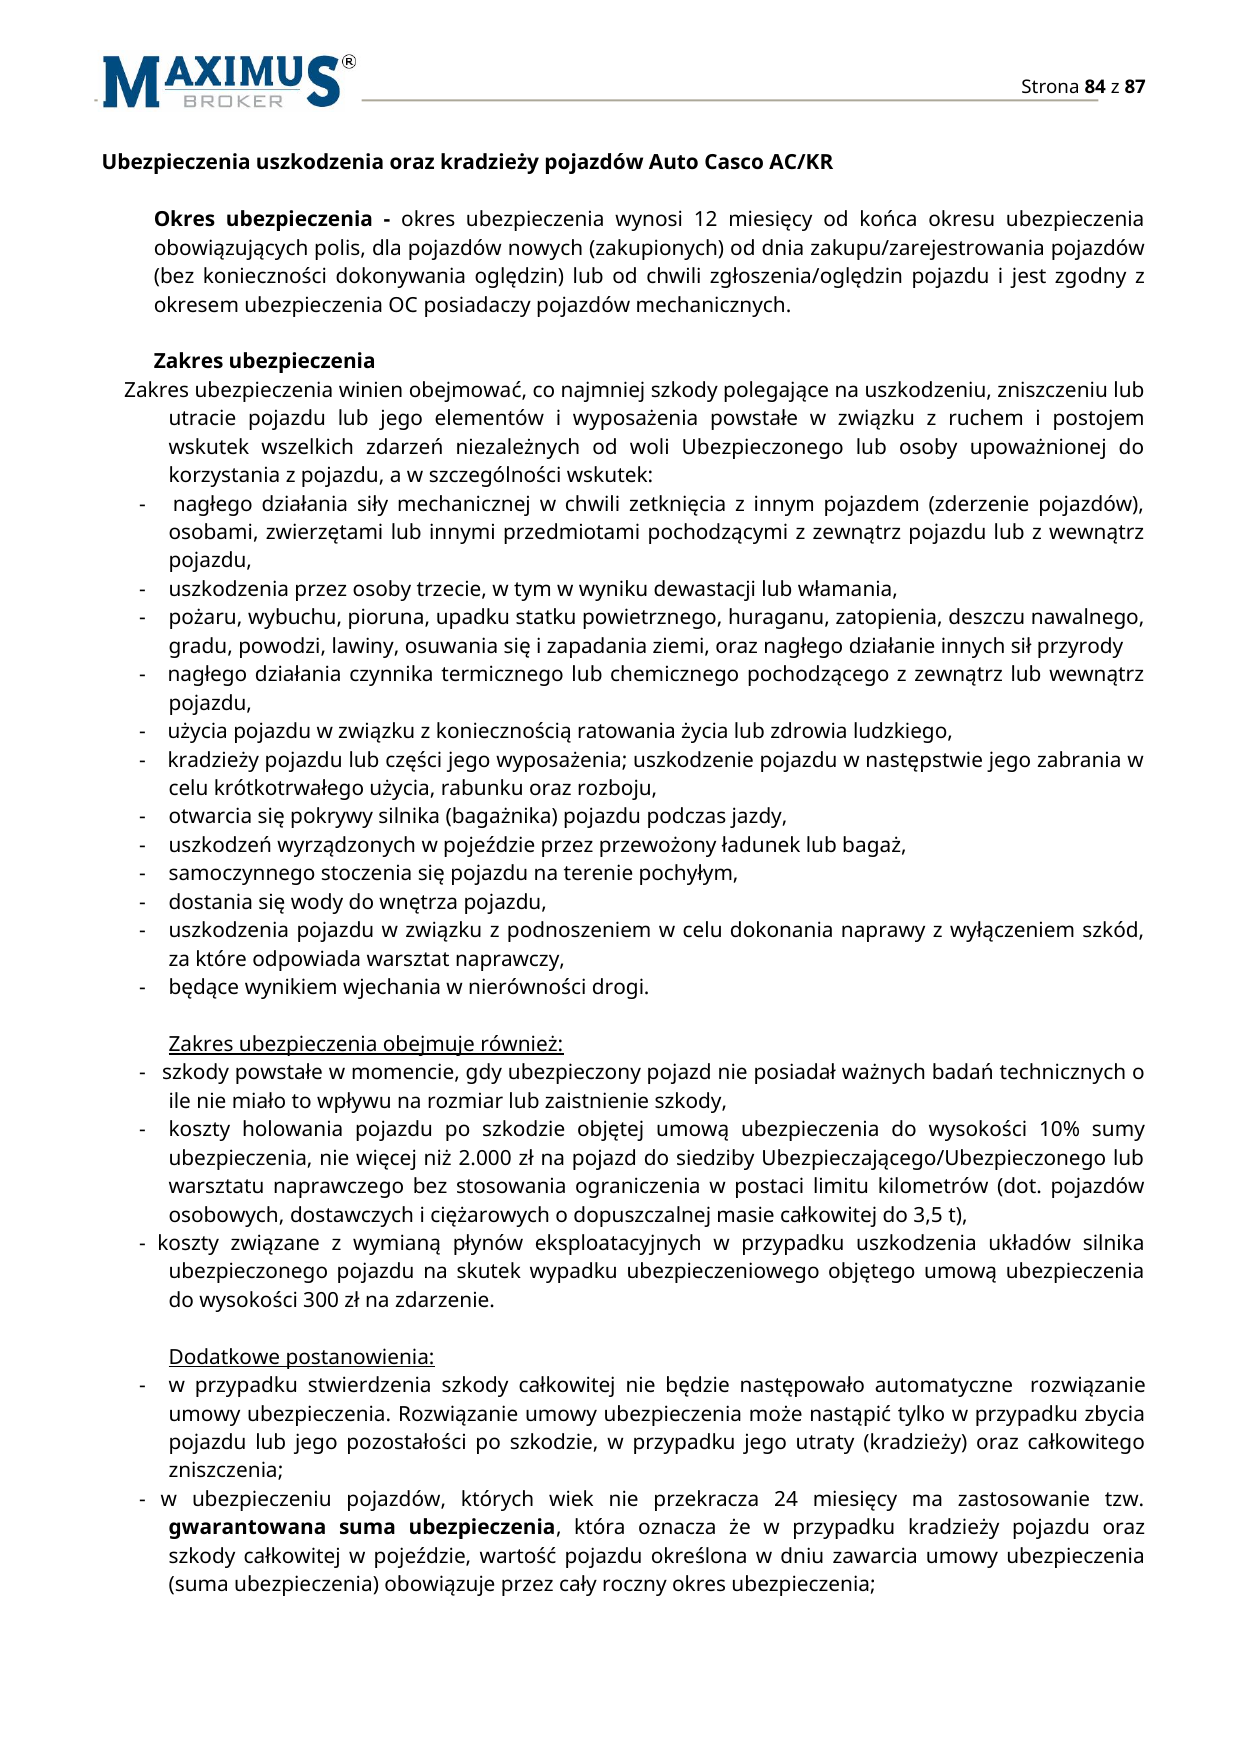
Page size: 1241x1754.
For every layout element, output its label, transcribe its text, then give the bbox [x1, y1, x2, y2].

text - kradzieży pojazdu lub części jego wyposażenia; uszkodzenie pojazdu w następstwie jego zabrania w celu krótkotrwałego użycia, rabunku oraz rozboju, [139, 745, 1146, 802]
text Okres ubezpieczenia - okres ubezpieczenia wynosi 12 miesięcy od końca okresu ubezpieczenia obowiązujących polis, dla pojazdów nowych (zakupionych) od dnia zakupu/zarejestrowania pojazdów (bez konieczności dokonywania oględzin) lub od chwili zgłoszenia/oględzin pojazdu i jest zgodny z okresem ubezpieczenia OC posiadaczy pojazdów mechanicznych. [153, 204, 1146, 318]
subtitle Ubezpieczenia uszkodzenia oraz kradzieży pojazdów Auto Casco AC/KR [101, 147, 1146, 176]
text - uszkodzenia pojazdu w związku z podnoszeniem w celu dokonania naprawy z wyłączeniem szkód, za które odpowiada warsztat naprawczy, [139, 915, 1146, 972]
text - uszkodzeń wyrządzonych w pojeździe przez przewożony ładunek lub bagaż, [139, 830, 1146, 858]
text Zakres ubezpieczenia [153, 347, 1146, 375]
text - nagłego działania siły mechanicznej w chwili zetknięcia z innym pojazdem (zderzenie pojazdów), osobami, zwierzętami lub innymi przedmiotami pochodzącymi z zewnątrz pojazdu lub z wewnątrz pojazdu, [139, 489, 1146, 574]
text Zakres ubezpieczenia winien obejmować, co najmniej szkody polegające na uszkodzeniu, zniszczeniu lub utracie pojazdu lub jego elementów i wyposażenia powstałe w związku z ruchem i postojem wskutek wszelkich zdarzeń niezależnych od woli Ubezpieczonego lub osoby upoważnionej do korzystania z pojazdu, a w szczególności wskutek: [124, 375, 1146, 489]
text - będące wynikiem wjechania w nierówności drogi. [139, 972, 1146, 1001]
picture [97, 50, 362, 112]
text - koszty związane z wymianą płynów eksploatacyjnych w przypadku uszkodzenia układów silnika ubezpieczonego pojazdu na skutek wypadku ubezpieczeniowego objętego umową ubezpieczenia do wysokości 300 zł na zdarzenie. [139, 1228, 1146, 1313]
text - w przypadku stwierdzenia szkody całkowitej nie będzie następowało automatyczne rozwiązanie umowy ubezpieczenia. Rozwiązanie umowy ubezpieczenia może nastąpić tylko w przypadku zbycia pojazdu lub jego pozostałości po szkodzie, w przypadku jego utraty (kradzieży) oraz całkowitego zniszczenia; [139, 1370, 1146, 1484]
text - użycia pojazdu w związku z koniecznością ratowania życia lub zdrowia ludzkiego, [139, 716, 1146, 745]
text - samoczynnego stoczenia się pojazdu na terenie pochyłym, [139, 858, 1146, 887]
text - koszty holowania pojazdu po szkodzie objętej umową ubezpieczenia do wysokości 10% sumy ubezpieczenia, nie więcej niż 2.000 zł na pojazd do siedziby Ubezpieczającego/Ubezpieczonego lub warsztatu naprawczego bez stosowania ograniczenia w postaci limitu kilometrów (dot. pojazdów osobowych, dostawczych i ciężarowych o dopuszczalnej masie całkowitej do 3,5 t), [139, 1114, 1146, 1228]
text - szkody powstałe w momencie, gdy ubezpieczony pojazd nie posiadał ważnych badań technicznych o ile nie miało to wpływu na rozmiar lub zaistnienie szkody, [139, 1057, 1146, 1114]
text - nagłego działania czynnika termicznego lub chemicznego pochodzącego z zewnątrz lub wewnątrz pojazdu, [139, 659, 1146, 716]
text - uszkodzenia przez osoby trzecie, w tym w wyniku dewastacji lub włamania, [139, 574, 1146, 602]
text - pożaru, wybuchu, pioruna, upadku statku powietrznego, huraganu, zatopienia, deszczu nawalnego, gradu, powodzi, lawiny, osuwania się i zapadania ziemi, oraz nagłego działanie innych sił przyrody [139, 602, 1146, 659]
text Zakres ubezpieczenia obejmuje również: [168, 1029, 1146, 1057]
text - w ubezpieczeniu pojazdów, których wiek nie przekracza 24 miesięcy ma zastosowanie tzw. gwarantowana suma ubezpieczenia, która oznacza że w przypadku kradzieży pojazdu oraz szkody całkowitej w pojeździe, wartość pojazdu określona w dniu zawarcia umowy ubezpieczenia (suma ubezpieczenia) obowiązuje przez cały roczny okres ubezpieczenia; [139, 1484, 1146, 1598]
text - dostania się wody do wnętrza pojazdu, [139, 887, 1146, 915]
text Dodatkowe postanowienia: [168, 1342, 1146, 1370]
text - otwarcia się pokrywy silnika (bagażnika) pojazdu podczas jazdy, [139, 802, 1146, 830]
